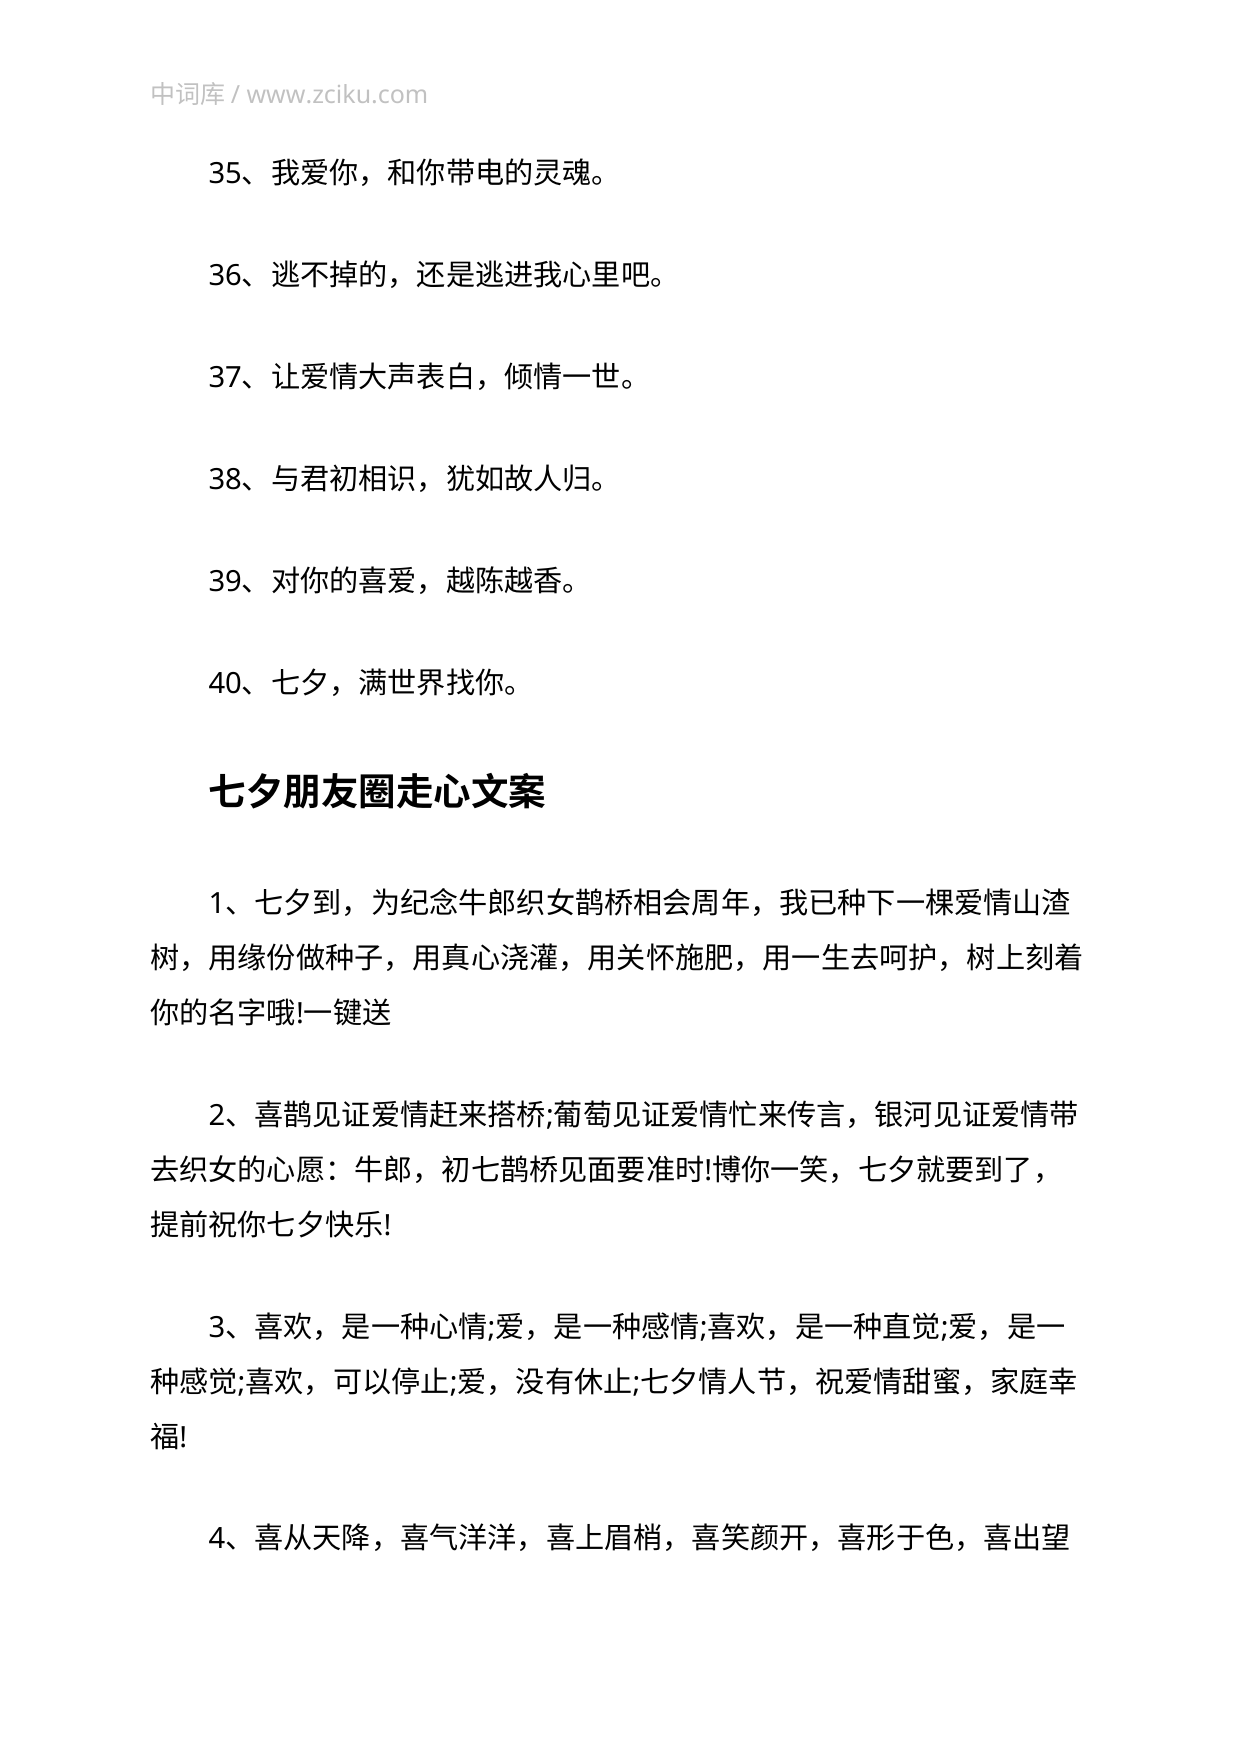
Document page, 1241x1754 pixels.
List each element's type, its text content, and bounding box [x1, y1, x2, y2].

text 38、与君初相识，犹如故人归。 [150, 456, 1090, 498]
text 39、对你的喜爱，越陈越香。 [150, 558, 1090, 600]
text 40、七夕，满世界找你。 [150, 660, 1090, 702]
text 36、逃不掉的，还是逃进我心里吧。 [150, 252, 1090, 294]
text 3、喜欢，是一种心情;爱，是一种感情;喜欢，是一种直觉;爱，是一种感觉;喜欢，可以停止;爱，没有休止;七夕情人节，祝爱情甜蜜，家庭幸福! [150, 1303, 1090, 1456]
text 35、我爱你，和你带电的灵魂。 [150, 150, 1090, 192]
text 1、七夕到，为纪念牛郎织女鹊桥相会周年，我已种下一棵爱情山渣树，用缘份做种子，用真心浇灌，用关怀施肥，用一生去呵护，树上刻着你的名字哦!一键送 [150, 879, 1090, 1032]
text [150, 1515, 1090, 1557]
text 37、让爱情大声表白，倾情一世。 [150, 354, 1090, 396]
text 2、喜鹊见证爱情赶来搭桥;葡萄见证爱情忙来传言，银河见证爱情带去织女的心愿：牛郎，初七鹊桥见面要准时!博你一笑，七夕就要到了，提前祝你七夕快乐! [150, 1091, 1090, 1243]
text 七夕朋友圈走心文案 [150, 762, 1090, 816]
